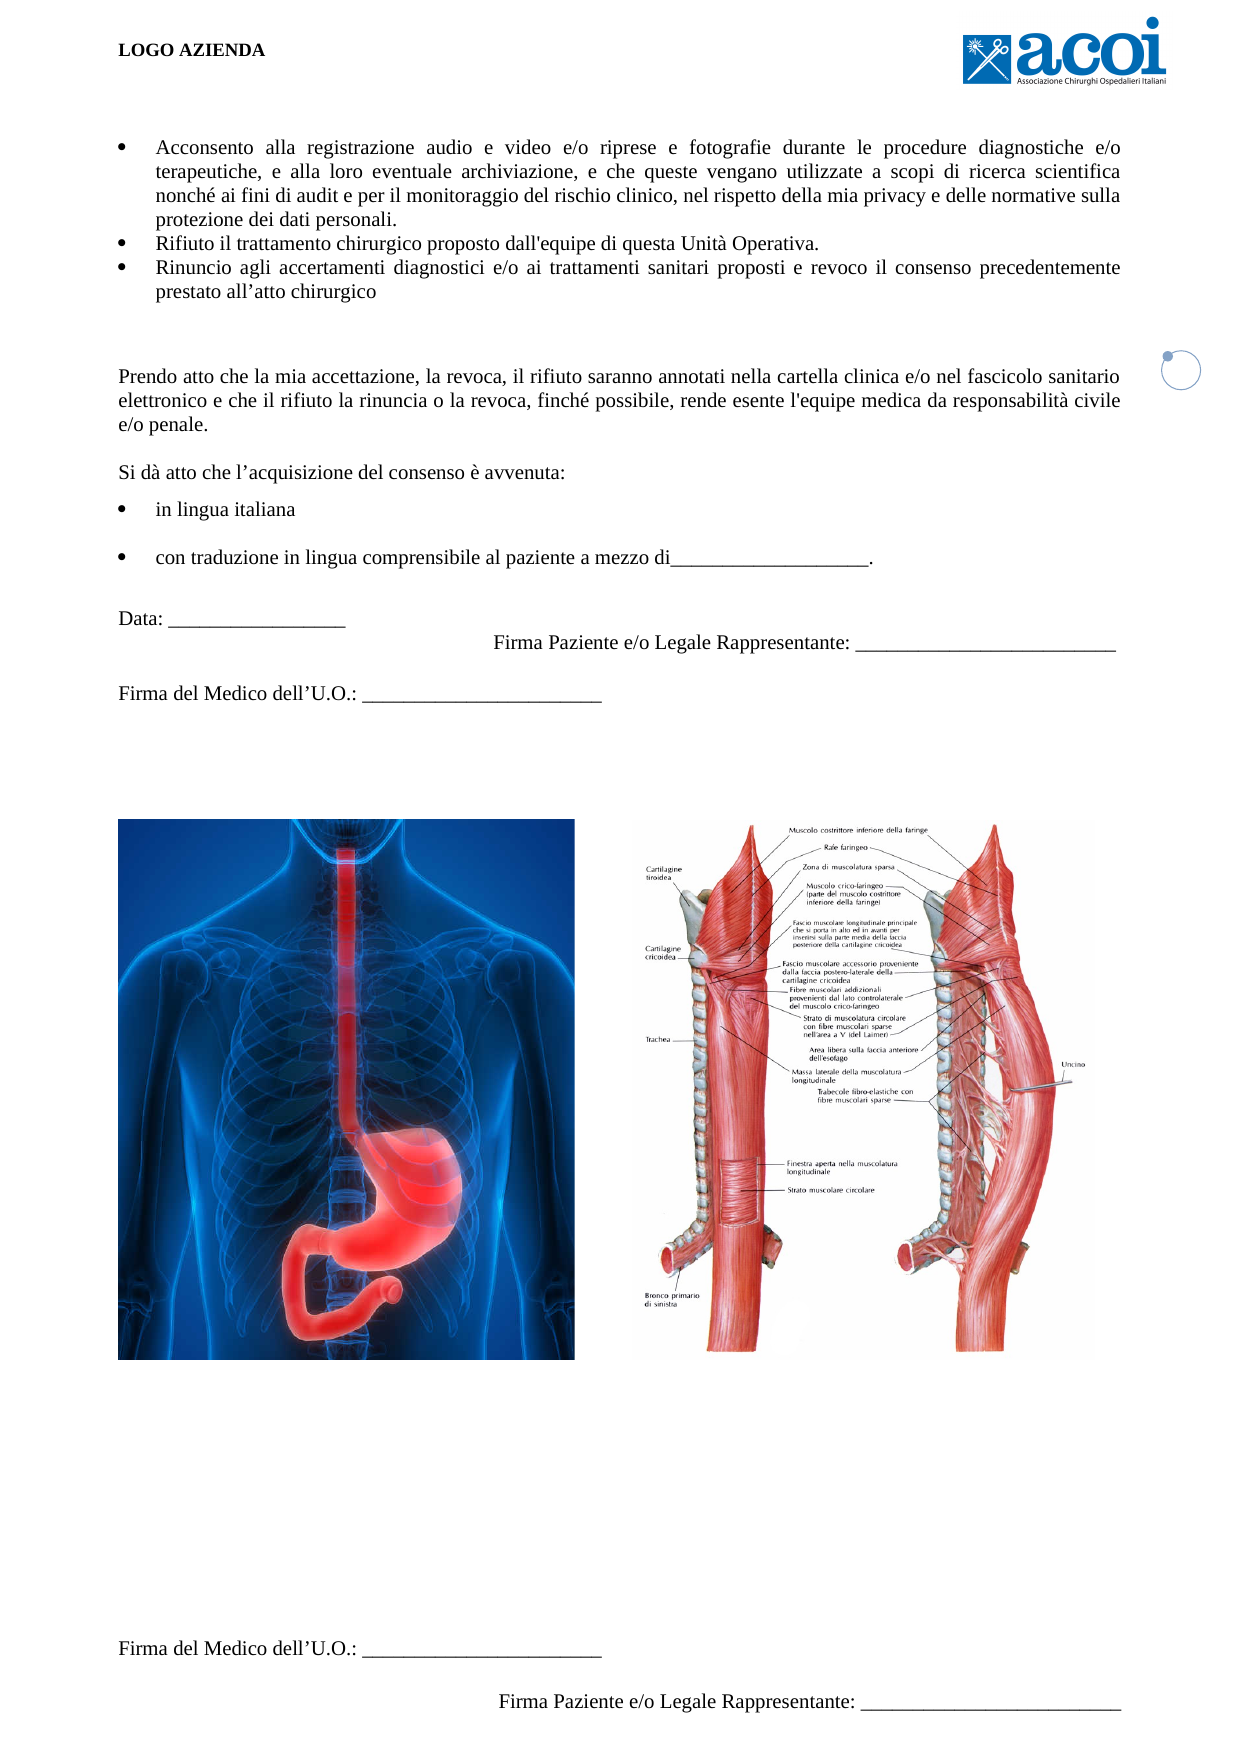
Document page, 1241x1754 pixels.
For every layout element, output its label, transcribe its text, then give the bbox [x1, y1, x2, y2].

picture [631, 820, 1095, 1360]
list Rifiuto il trattamento chirurgico proposto dall'equipe di questa Unità Operativa. [118, 231, 1122, 255]
text Data: _________________ [118, 606, 1122, 629]
list Acconsento alla registrazione audio e video e/o riprese e fotografie durante le procedure diagnostiche e/o terapeutiche, e alla loro eventuale archiviazione, e che queste vengano utilizzate a scopi di ricerca scientifica nonché ai fini di audit e per il monitoraggio del rischio clinico, nel rispetto della mia privacy e delle normative sulla protezione dei dati personali. [118, 135, 1122, 231]
text Firma Paziente e/o Legale Rappresentante: _________________________ [493, 629, 1122, 654]
list con traduzione in lingua comprensibile al paziente a mezzo di___________________. [118, 545, 1122, 569]
picture [118, 819, 575, 1360]
picture [956, 11, 1173, 90]
text Si dà atto che l’acquisizione del consenso è avvenuta: [118, 460, 1122, 484]
text Prendo atto che la mia accettazione, la revoca, il rifiuto saranno annotati nella cartella clinica e/o nel fascicolo sanitario elettronico e che il rifiuto la rinuncia o la revoca, finché possibile, rende esente l'equipe medica da responsabilità civile e/o penale. [118, 364, 1122, 436]
list Rinuncio agli accertamenti diagnostici e/o ai trattamenti sanitari proposti e revoco il consenso precedentemente prestato all’atto chirurgico [118, 255, 1122, 303]
text Firma del Medico dell’U.O.: _______________________ [118, 681, 1122, 705]
list in lingua italiana [118, 497, 1122, 521]
